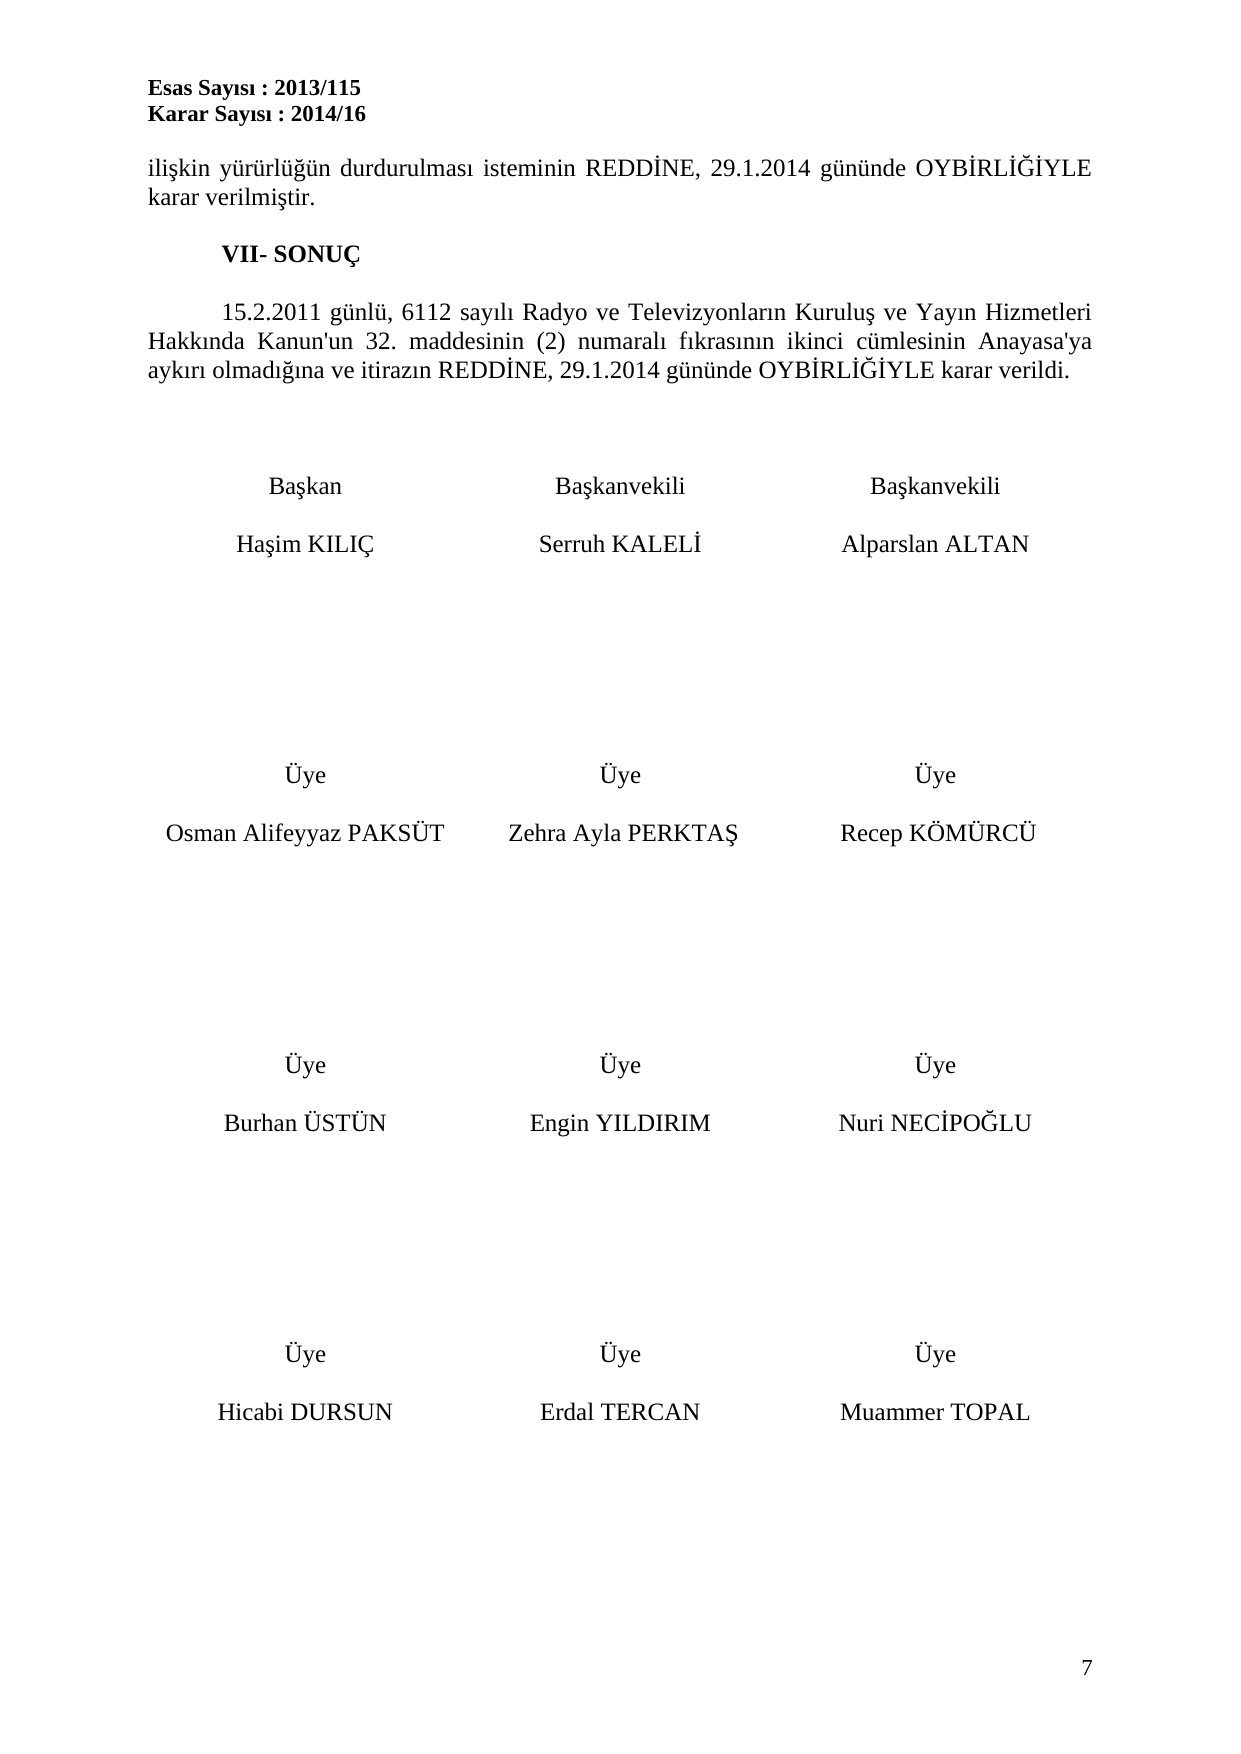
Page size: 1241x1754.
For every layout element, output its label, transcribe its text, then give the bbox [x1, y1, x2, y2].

table_header Üye Muammer TOPAL [778, 1340, 1093, 1426]
table_header Başkanvekili Alparslan ALTAN [778, 471, 1093, 557]
table_header Üye Nuri NECİPOĞLU [778, 1050, 1093, 1137]
table_header Üye Zehra Ayla PERKTAŞ [463, 760, 778, 847]
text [148, 153, 1093, 210]
table_header Üye Recep KÖMÜRCÜ [778, 760, 1093, 847]
table_header Üye Osman Alifeyyaz PAKSÜT [148, 760, 463, 847]
table_header Üye Erdal TERCAN [463, 1340, 778, 1426]
table_header Üye Burhan ÜSTÜN [148, 1050, 463, 1137]
text 15.2.2011 günlü, 6112 sayılı Radyo ve Televizyonların Kuruluş ve Yayın Hizmetleri Hakkında Kanun'un 32. maddesinin (2) numaralı fıkrasının ikinci cümlesinin Anayasa'ya aykırı olmadığına ve itirazın REDDİNE, 29.1.2014 gününde OYBİRLİĞİYLE karar verildi. [148, 297, 1093, 384]
text VII- SONUÇ [148, 239, 1093, 268]
table_header Başkanvekili Serruh KALELİ [463, 471, 778, 557]
table_header Başkan Haşim KILIÇ [148, 471, 463, 557]
table_header Üye Hicabi DURSUN [148, 1340, 463, 1426]
table_header Üye Engin YILDIRIM [463, 1050, 778, 1137]
